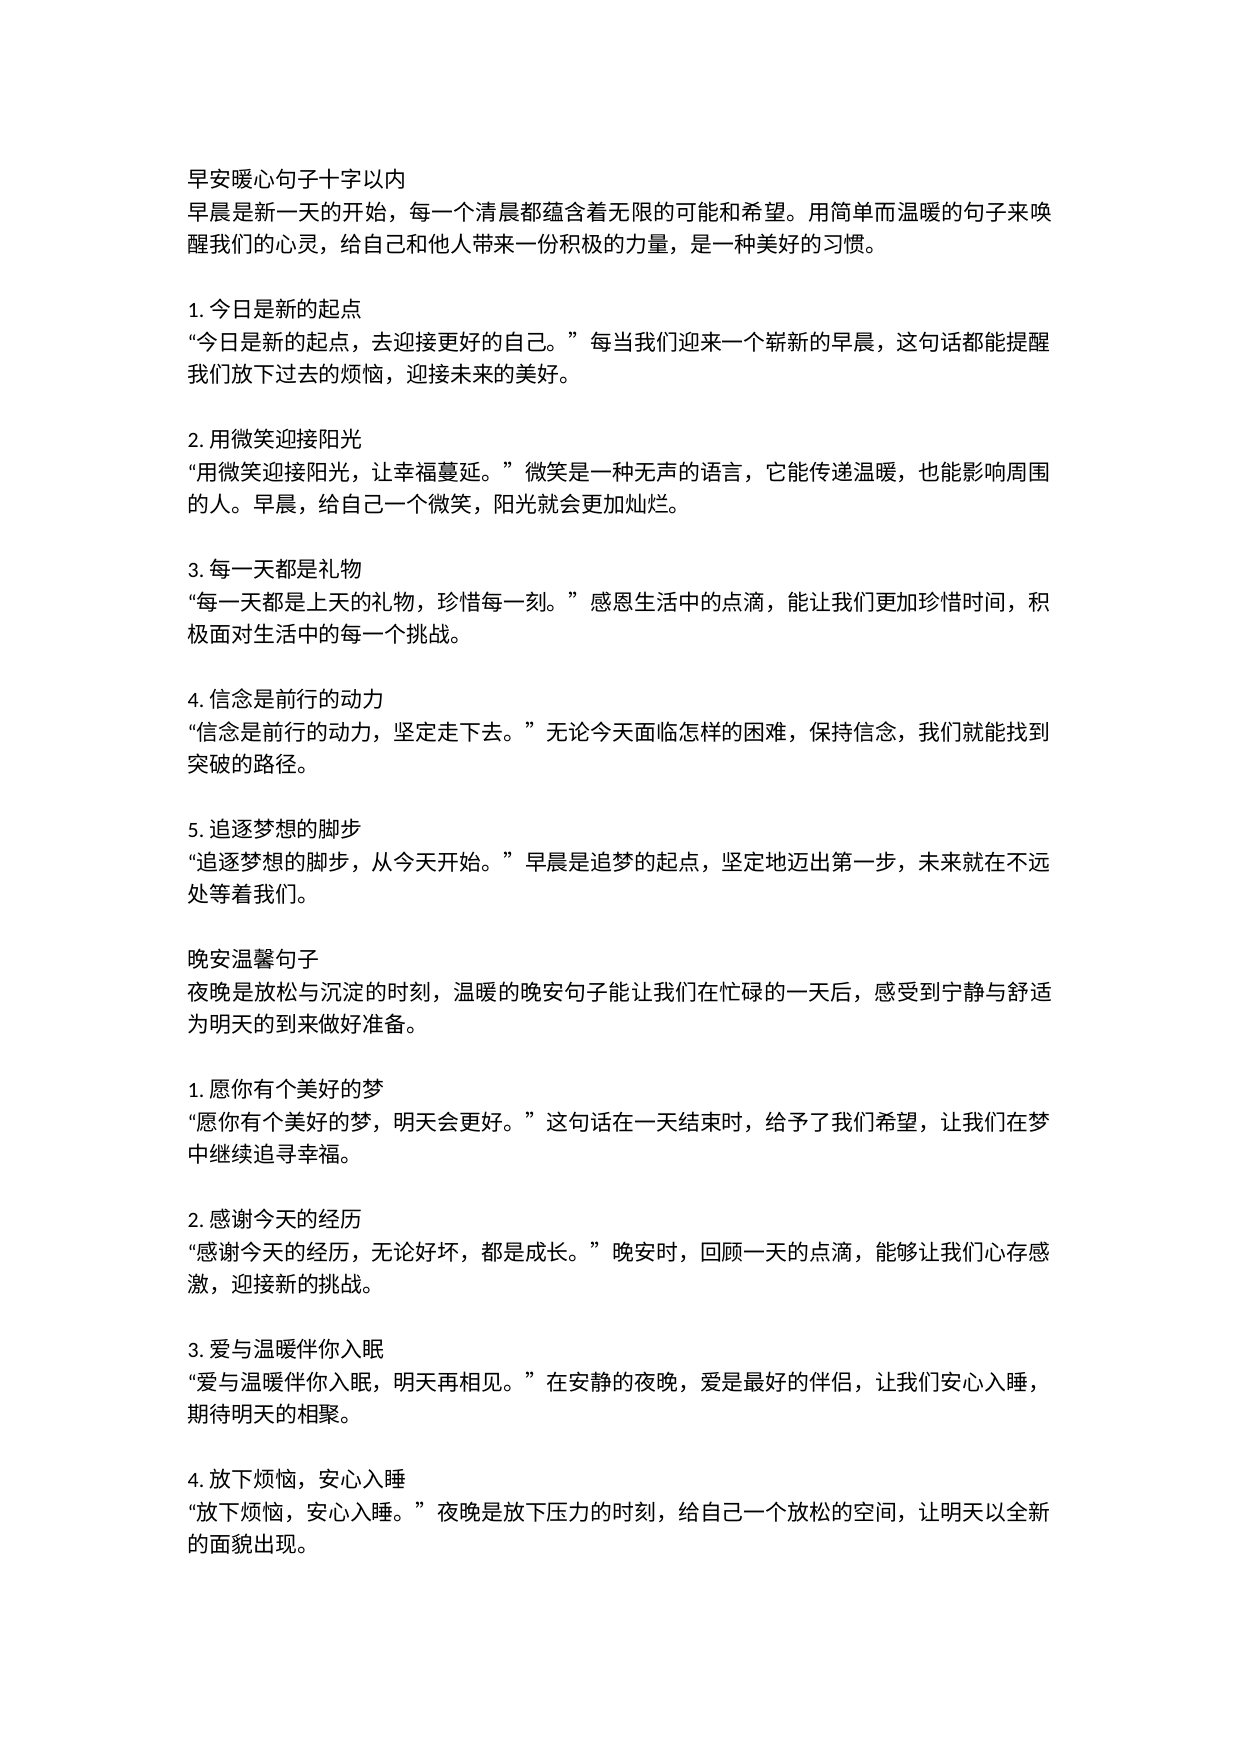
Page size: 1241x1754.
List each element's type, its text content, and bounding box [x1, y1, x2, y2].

text 1. 今日是新的起点 [187, 292, 1053, 324]
text 2. 用微笑迎接阳光 [187, 422, 1053, 454]
text 5. 追逐梦想的脚步 [187, 812, 1053, 844]
text “信念是前行的动力，坚定走下去。”无论今天面临怎样的困难，保持信念，我们就能找到突破的路径。 [187, 714, 1053, 779]
text 早安暖心句子十字以内 [187, 162, 1053, 194]
text “爱与温暖伴你入眠，明天再相见。”在安静的夜晚，爱是最好的伴侣，让我们安心入睡，期待明天的相聚。 [187, 1364, 1053, 1429]
text “愿你有个美好的梦，明天会更好。”这句话在一天结束时，给予了我们希望，让我们在梦中继续追寻幸福。 [187, 1104, 1053, 1169]
text 1. 愿你有个美好的梦 [187, 1072, 1053, 1104]
text “每一天都是上天的礼物，珍惜每一刻。”感恩生活中的点滴，能让我们更加珍惜时间，积极面对生活中的每一个挑战。 [187, 584, 1053, 649]
text “今日是新的起点，去迎接更好的自己。”每当我们迎来一个崭新的早晨，这句话都能提醒我们放下过去的烦恼，迎接未来的美好。 [187, 324, 1053, 389]
text “放下烦恼，安心入睡。”夜晚是放下压力的时刻，给自己一个放松的空间，让明天以全新的面貌出现。 [187, 1494, 1053, 1559]
text 3. 爱与温暖伴你入眠 [187, 1332, 1053, 1364]
text 4. 信念是前行的动力 [187, 682, 1053, 714]
text 夜晚是放松与沉淀的时刻，温暖的晚安句子能让我们在忙碌的一天后，感受到宁静与舒适，为明天的到来做好准备。 [187, 974, 1053, 1039]
text “用微笑迎接阳光，让幸福蔓延。”微笑是一种无声的语言，它能传递温暖，也能影响周围的人。早晨，给自己一个微笑，阳光就会更加灿烂。 [187, 454, 1053, 519]
text 2. 感谢今天的经历 [187, 1202, 1053, 1234]
text 3. 每一天都是礼物 [187, 552, 1053, 584]
text “追逐梦想的脚步，从今天开始。”早晨是追梦的起点，坚定地迈出第一步，未来就在不远处等着我们。 [187, 844, 1053, 909]
text 晚安温馨句子 [187, 942, 1053, 974]
text 4. 放下烦恼，安心入睡 [187, 1462, 1053, 1494]
text “感谢今天的经历，无论好坏，都是成长。”晚安时，回顾一天的点滴，能够让我们心存感激，迎接新的挑战。 [187, 1234, 1053, 1299]
text 早晨是新一天的开始，每一个清晨都蕴含着无限的可能和希望。用简单而温暖的句子来唤醒我们的心灵，给自己和他人带来一份积极的力量，是一种美好的习惯。 [187, 194, 1053, 259]
